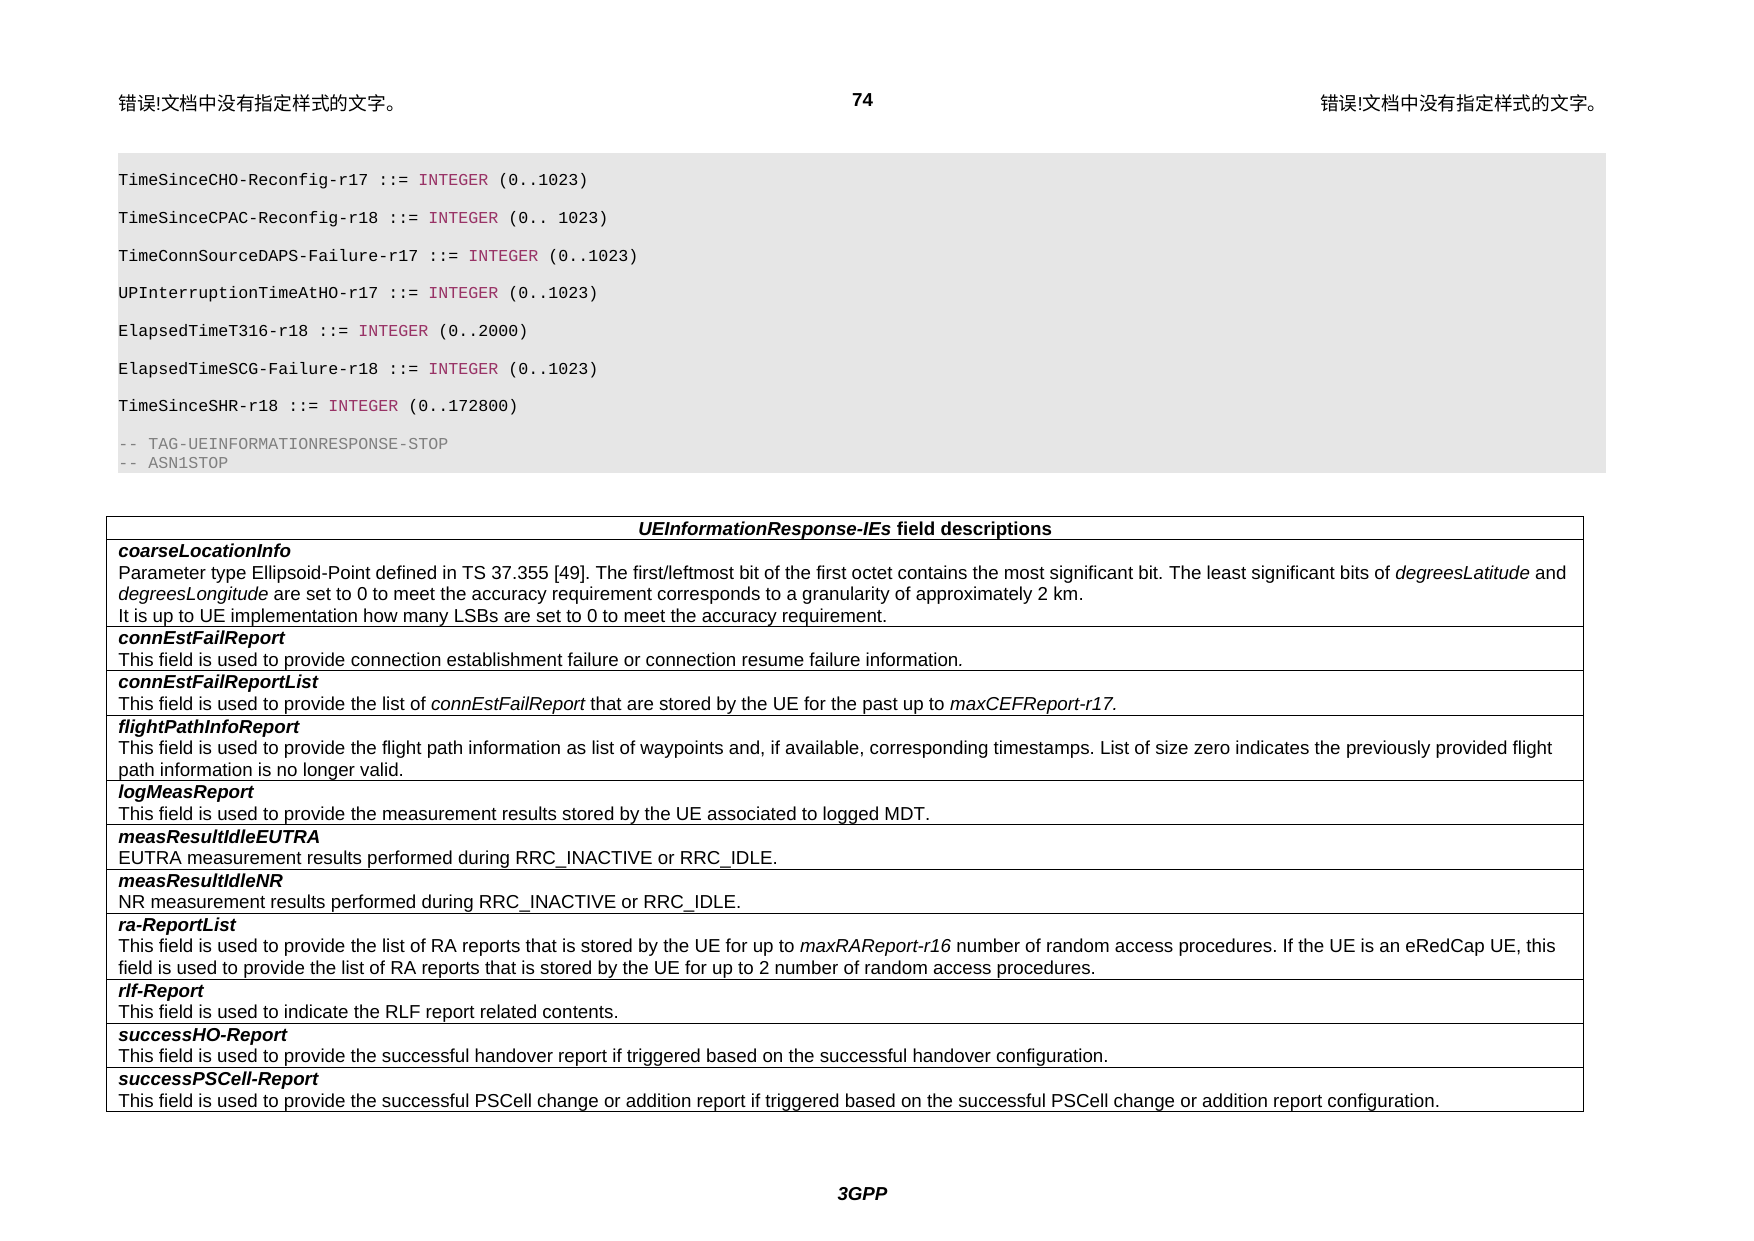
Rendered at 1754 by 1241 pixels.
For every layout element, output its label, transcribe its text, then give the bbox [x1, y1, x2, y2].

text TimeSinceCHO-Reconfig-r17 ::= INTEGER (0..1023) [118, 172, 1606, 191]
table_cell measResultIdleNR NR measurement results performed during RRC_INACTIVE or RRC_IDLE. [107, 870, 1583, 913]
text -- TAG-UEINFORMATIONRESPONSE-STOP [118, 436, 1606, 454]
table_cell rlf-Report This field is used to indicate the RLF report related contents. [107, 980, 1583, 1023]
text TimeSinceSHR-r18 ::= INTEGER (0..172800) [118, 398, 1606, 417]
table_cell flightPathInfoReport This field is used to provide the flight path information as list of waypoints and, if available, corresponding timestamps. List of size zero indicates the previously provided flight path information is no longer valid. [107, 716, 1583, 780]
table_cell coarseLocationInfo Parameter type Ellipsoid-Point defined in TS 37.355 [49]. The first/leftmost bit of the first octet contains the most significant bit. The least significant bits of degreesLatitude and degreesLongitude are set to 0 to meet the accuracy requirement corresponds to a granularity of approximately 2 km. It is up to UE implementation how many LSBs are set to 0 to meet the accuracy requirement. [107, 540, 1583, 626]
table_cell successHO-Report This field is used to provide the successful handover report if triggered based on the successful handover configuration. [107, 1024, 1583, 1067]
table_cell connEstFailReport This field is used to provide connection establishment failure or connection resume failure information. [107, 627, 1583, 670]
text TimeSinceCPAC-Reconfig-r18 ::= INTEGER (0.. 1023) [118, 209, 1606, 228]
table_cell logMeasReport This field is used to provide the measurement results stored by the UE associated to logged MDT. [107, 781, 1583, 824]
text ElapsedTimeSCG-Failure-r18 ::= INTEGER (0..1023) [118, 360, 1606, 379]
table_cell connEstFailReportList This field is used to provide the list of connEstFailReport that are stored by the UE for the past up to maxCEFReport-r17. [107, 671, 1583, 714]
table_cell successPSCell-Report This field is used to provide the successful PSCell change or addition report if triggered based on the successful PSCell change or addition report configuration. [107, 1068, 1583, 1111]
text ElapsedTimeT316-r18 ::= INTEGER (0..2000) [118, 323, 1606, 341]
text TimeConnSourceDAPS-Failure-r17 ::= INTEGER (0..1023) [118, 247, 1606, 266]
table_cell measResultIdleEUTRA EUTRA measurement results performed during RRC_INACTIVE or RRC_IDLE. [107, 825, 1583, 868]
table_header UEInformationResponse-IEs field descriptions [107, 517, 1583, 539]
text UPInterruptionTimeAtHO-r17 ::= INTEGER (0..1023) [118, 285, 1606, 304]
table_cell ra-ReportList This field is used to provide the list of RA reports that is stored by the UE for up to maxRAReport-r16 number of random access procedures. If the UE is an eRedCap UE, this field is used to provide the list of RA reports that is stored by the UE for up to 2 number of random access procedures. [107, 914, 1583, 978]
text -- ASN1STOP [118, 454, 1606, 473]
